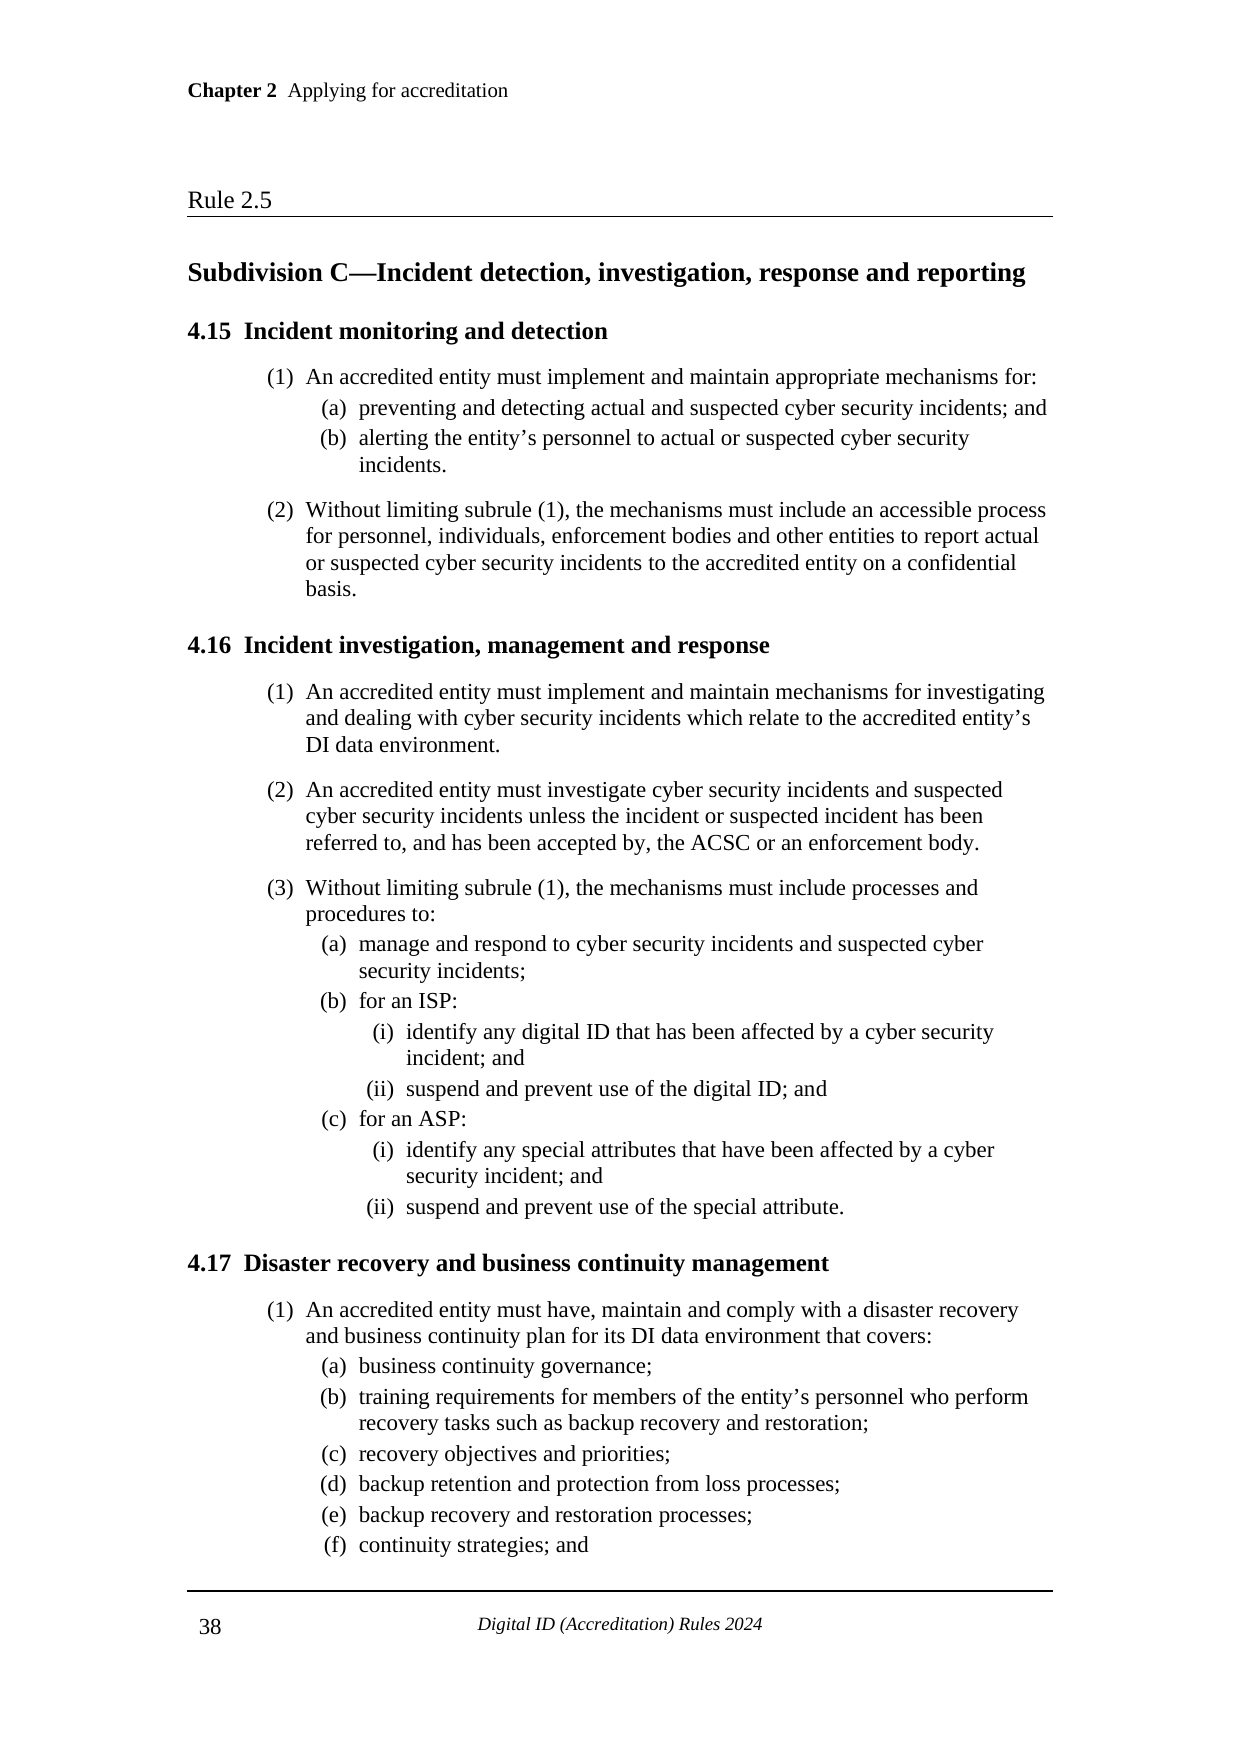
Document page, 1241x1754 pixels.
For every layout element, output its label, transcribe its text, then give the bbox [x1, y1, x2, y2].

text (b) for an ISP: [187, 987, 1053, 1014]
text (f) continuity strategies; and [187, 1532, 1053, 1558]
text (1) An accredited entity must implement and maintain appropriate mechanisms for: [187, 363, 1053, 390]
text (c) recovery objectives and priorities; [187, 1440, 1053, 1466]
text (ii) suspend and prevent use of the special attribute. [187, 1193, 1053, 1219]
text (a) preventing and detecting actual and suspected cyber security incidents; and [187, 394, 1053, 420]
text (e) backup recovery and restoration processes; [187, 1501, 1053, 1527]
text Subdivision C—Incident detection, investigation, response and reporting [187, 256, 1053, 287]
text (b) training requirements for members of the entity’s personnel who perform recovery tasks such as backup recovery and restoration; [187, 1383, 1053, 1436]
text (1) An accredited entity must implement and maintain mechanisms for investigating and dealing with cyber security incidents which relate to the accredited entity’s DI data environment. [187, 678, 1053, 757]
text (a) business continuity governance; [187, 1353, 1053, 1379]
text 4.16 Incident investigation, management and response [187, 631, 1053, 659]
text 4.15 Incident monitoring and detection [187, 316, 1053, 345]
text (d) backup retention and protection from loss processes; [187, 1471, 1053, 1497]
text (a) manage and respond to cyber security incidents and suspected cyber security incidents; [187, 931, 1053, 983]
text 4.17 Disaster recovery and business continuity management [187, 1248, 1053, 1277]
text (i) identify any digital ID that has been affected by a cyber security incident; and [187, 1018, 1053, 1071]
text (3) Without limiting subrule (1), the mechanisms must include processes and procedures to: [187, 874, 1053, 926]
text (b) alerting the entity’s personnel to actual or suspected cyber security incidents. [187, 424, 1053, 477]
text (1) An accredited entity must have, maintain and comply with a disaster recovery and business continuity plan for its DI data environment that covers: [187, 1296, 1053, 1348]
text (2) Without limiting subrule (1), the mechanisms must include an accessible process for personnel, individuals, enforcement bodies and other entities to report actual or suspected cyber security incidents to the accredited entity on a confidential basis. [187, 496, 1053, 601]
text (2) An accredited entity must investigate cyber security incidents and suspected cyber security incidents unless the incident or suspected incident has been referred to, and has been accepted by, the ACSC or an enforcement body. [187, 776, 1053, 855]
text (c) for an ASP: [187, 1105, 1053, 1132]
text (ii) suspend and prevent use of the digital ID; and [187, 1075, 1053, 1101]
text (i) identify any special attributes that have been affected by a cyber security incident; and [187, 1136, 1053, 1188]
